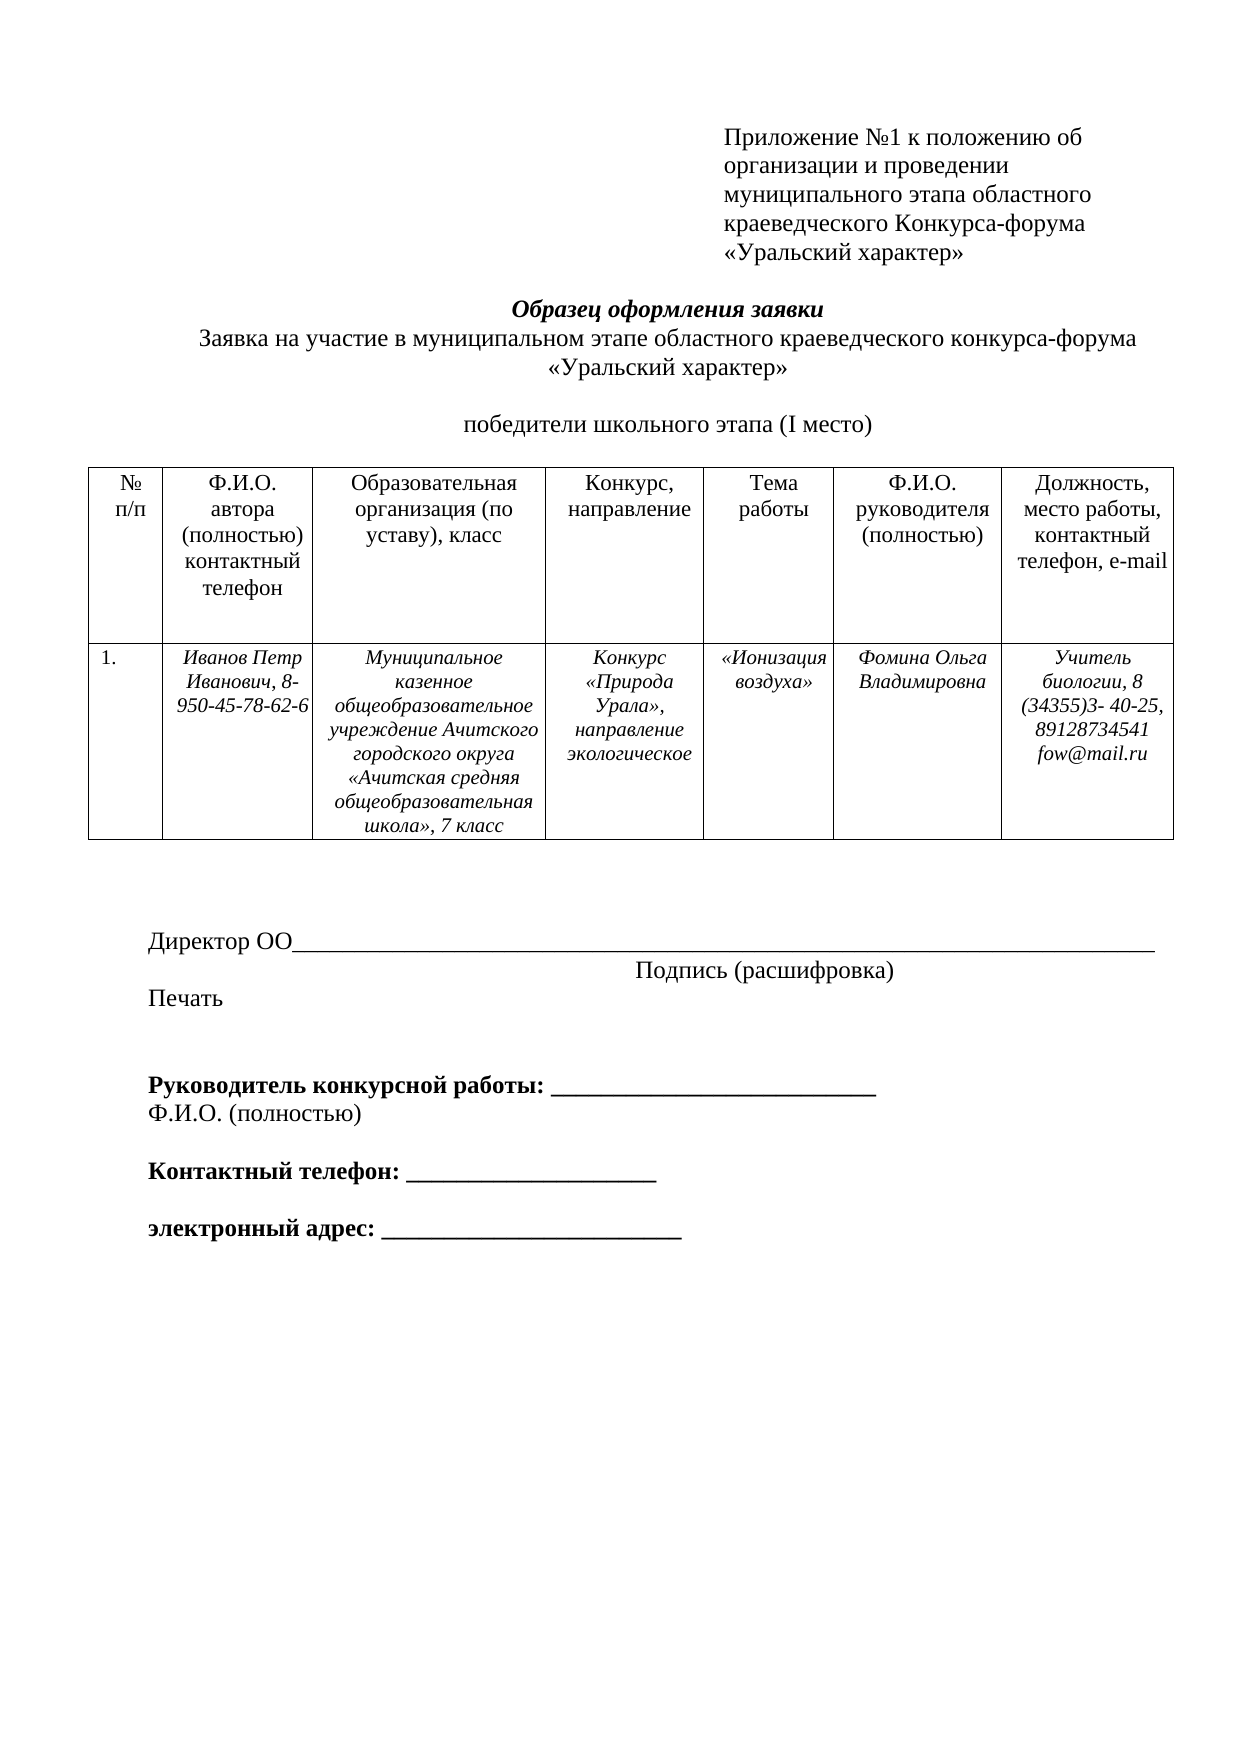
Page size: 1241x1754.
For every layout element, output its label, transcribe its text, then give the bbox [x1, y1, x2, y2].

table_header Ф.И.О. руководителя (полностью) [834, 468, 1001, 643]
text электронный адрес: ________________________ [148, 1213, 1188, 1242]
table_header Должность, место работы, контактный телефон, e-mail [1002, 468, 1173, 643]
text Директор ОО_____________________________________________________________________ [148, 926, 1188, 955]
table_header № п/п [89, 468, 162, 643]
table_header Тема работы [704, 468, 833, 643]
table_cell Учитель биологии, 8 (34355)3- 40-25, 89128734541 fow@mail.ru [1002, 644, 1173, 839]
text Образец оформления заявки [148, 294, 1188, 323]
table_header Образовательная организация (по уставу), класс [313, 468, 545, 643]
table_cell Муниципальное казенное общеобразовательное учреждение Ачитского городского округа «Ачитская средняя общеобразовательная школа», 7 класс [313, 644, 545, 839]
table_cell Иванов Петр Иванович, 8-950-45-78-62-6 [163, 644, 312, 839]
text Печать [148, 983, 1188, 1012]
text Подпись (расшифровка) [635, 955, 1188, 983]
text Ф.И.О. (полностью) [148, 1098, 1188, 1127]
table_header Ф.И.О. автора (полностью) контактный телефон [163, 468, 312, 643]
text победители школьного этапа (I место) [148, 409, 1188, 438]
text Заявка на участие в муниципальном этапе областного краеведческого конкурса-форума [148, 323, 1188, 352]
table_cell Конкурс «Природа Урала», направление экологическое [546, 644, 703, 839]
text Приложение №1 к положению об организации и проведении муниципального этапа областного краеведческого Конкурса-форума «Уральский характер» [724, 122, 1188, 266]
text Контактный телефон: ____________________ [148, 1156, 1188, 1185]
text «Уральский характер» [148, 352, 1188, 381]
text Руководитель конкурсной работы: __________________________ [148, 1070, 1188, 1098]
table_cell «Ионизация воздуха» [704, 644, 833, 839]
table_header Конкурс, направление [546, 468, 703, 643]
table_cell Фомина Ольга Владимировна [834, 644, 1001, 839]
table_cell 1. [89, 644, 162, 839]
